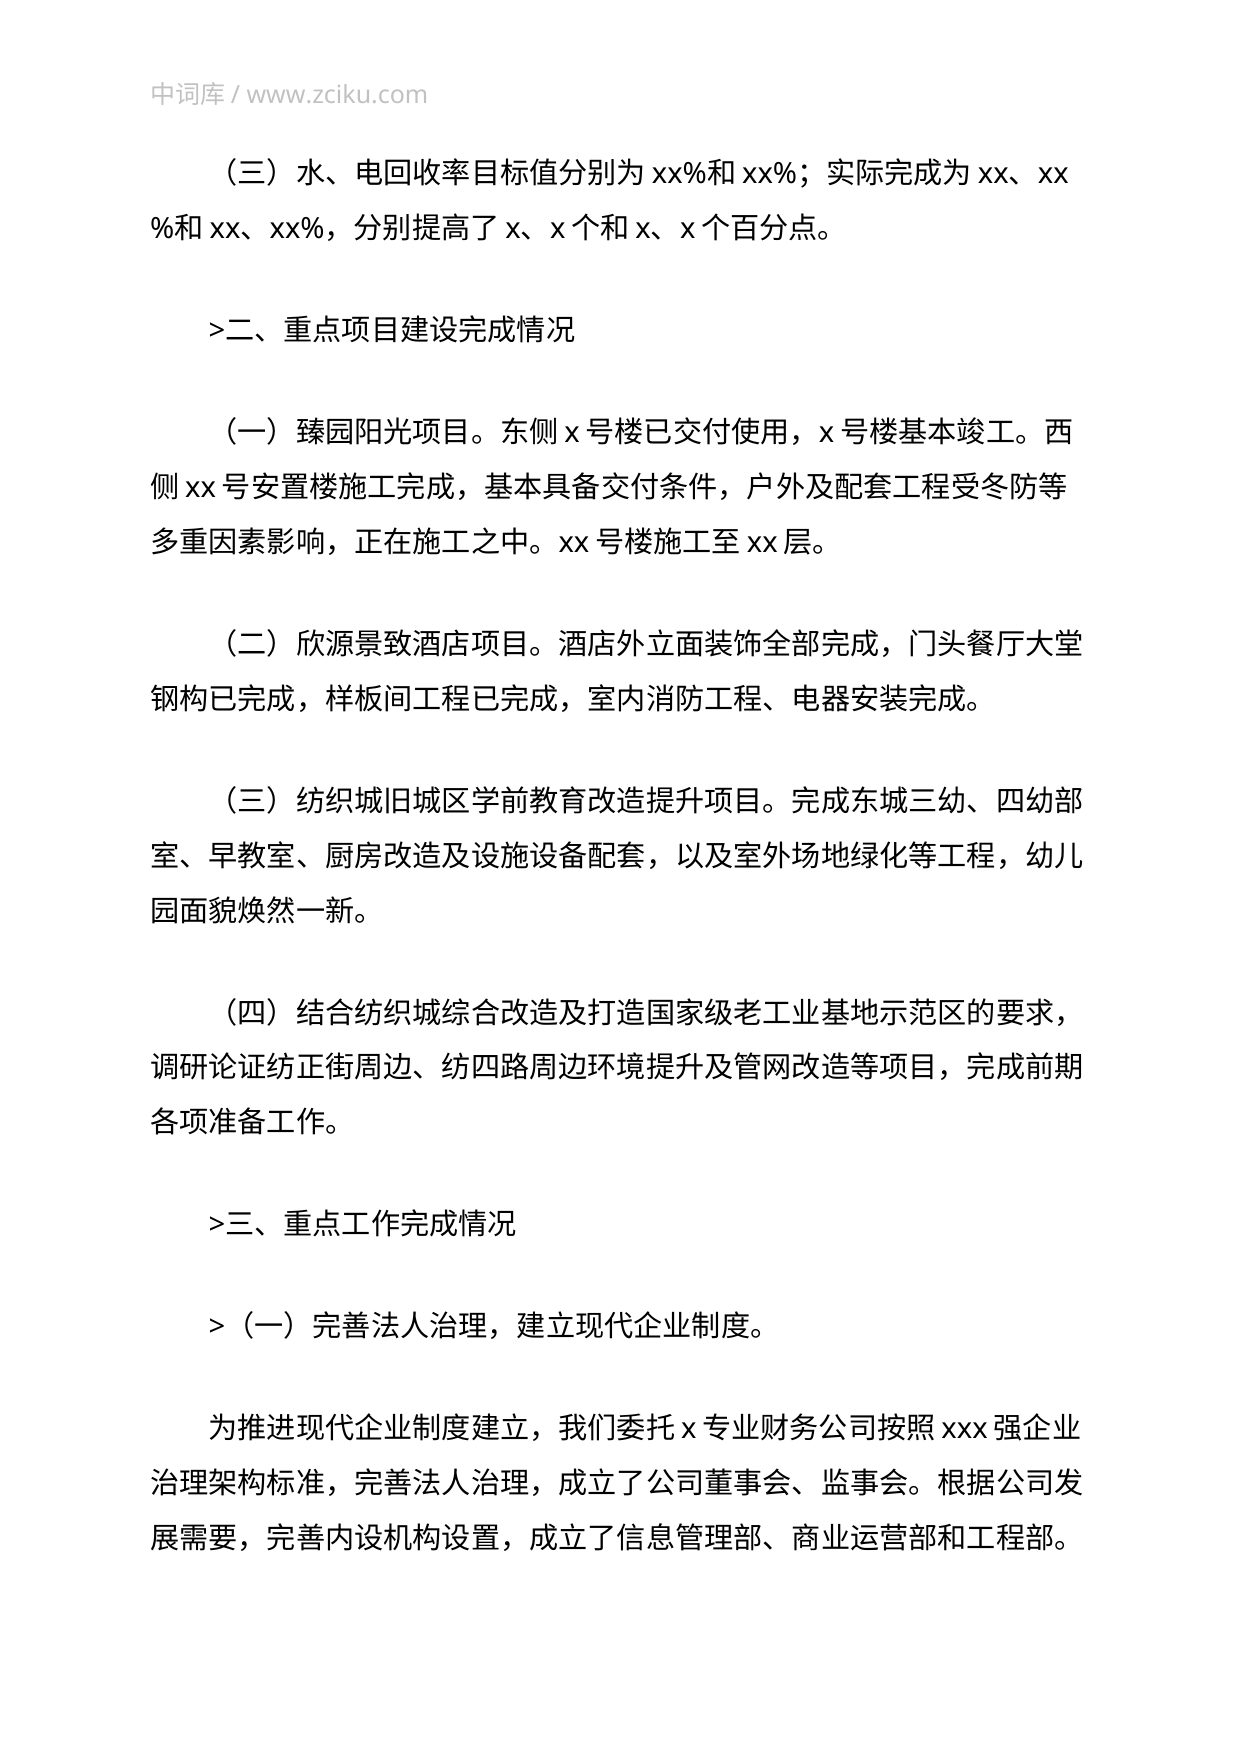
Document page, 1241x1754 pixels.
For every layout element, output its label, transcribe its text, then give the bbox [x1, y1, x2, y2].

text （三）纺织城旧城区学前教育改造提升项目。完成东城三幼、四幼部室、早教室、厨房改造及设施设备配套，以及室外场地绿化等工程，幼儿园面貌焕然一新。 [150, 778, 1090, 930]
text （一）臻园阳光项目。东侧x号楼已交付使用，x号楼基本竣工。西侧xx号安置楼施工完成，基本具备交付条件，户外及配套工程受冬防等多重因素影响，正在施工之中。xx号楼施工至xx层。 [150, 409, 1090, 561]
text >二、重点项目建设完成情况 [150, 307, 1090, 349]
text （三）水、电回收率目标值分别为xx%和xx%；实际完成为xx、xx%和xx、xx%，分别提高了x、x个和x、x个百分点。 [150, 150, 1090, 247]
text >（一）完善法人治理，建立现代企业制度。 [150, 1303, 1090, 1345]
text （四）结合纺织城综合改造及打造国家级老工业基地示范区的要求，调研论证纺正街周边、纺四路周边环境提升及管网改造等项目，完成前期各项准备工作。 [150, 989, 1090, 1141]
text >三、重点工作完成情况 [150, 1201, 1090, 1243]
text （二）欣源景致酒店项目。酒店外立面装饰全部完成，门头餐厅大堂钢构已完成，样板间工程已完成，室内消防工程、电器安装完成。 [150, 621, 1090, 718]
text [150, 1405, 1090, 1557]
